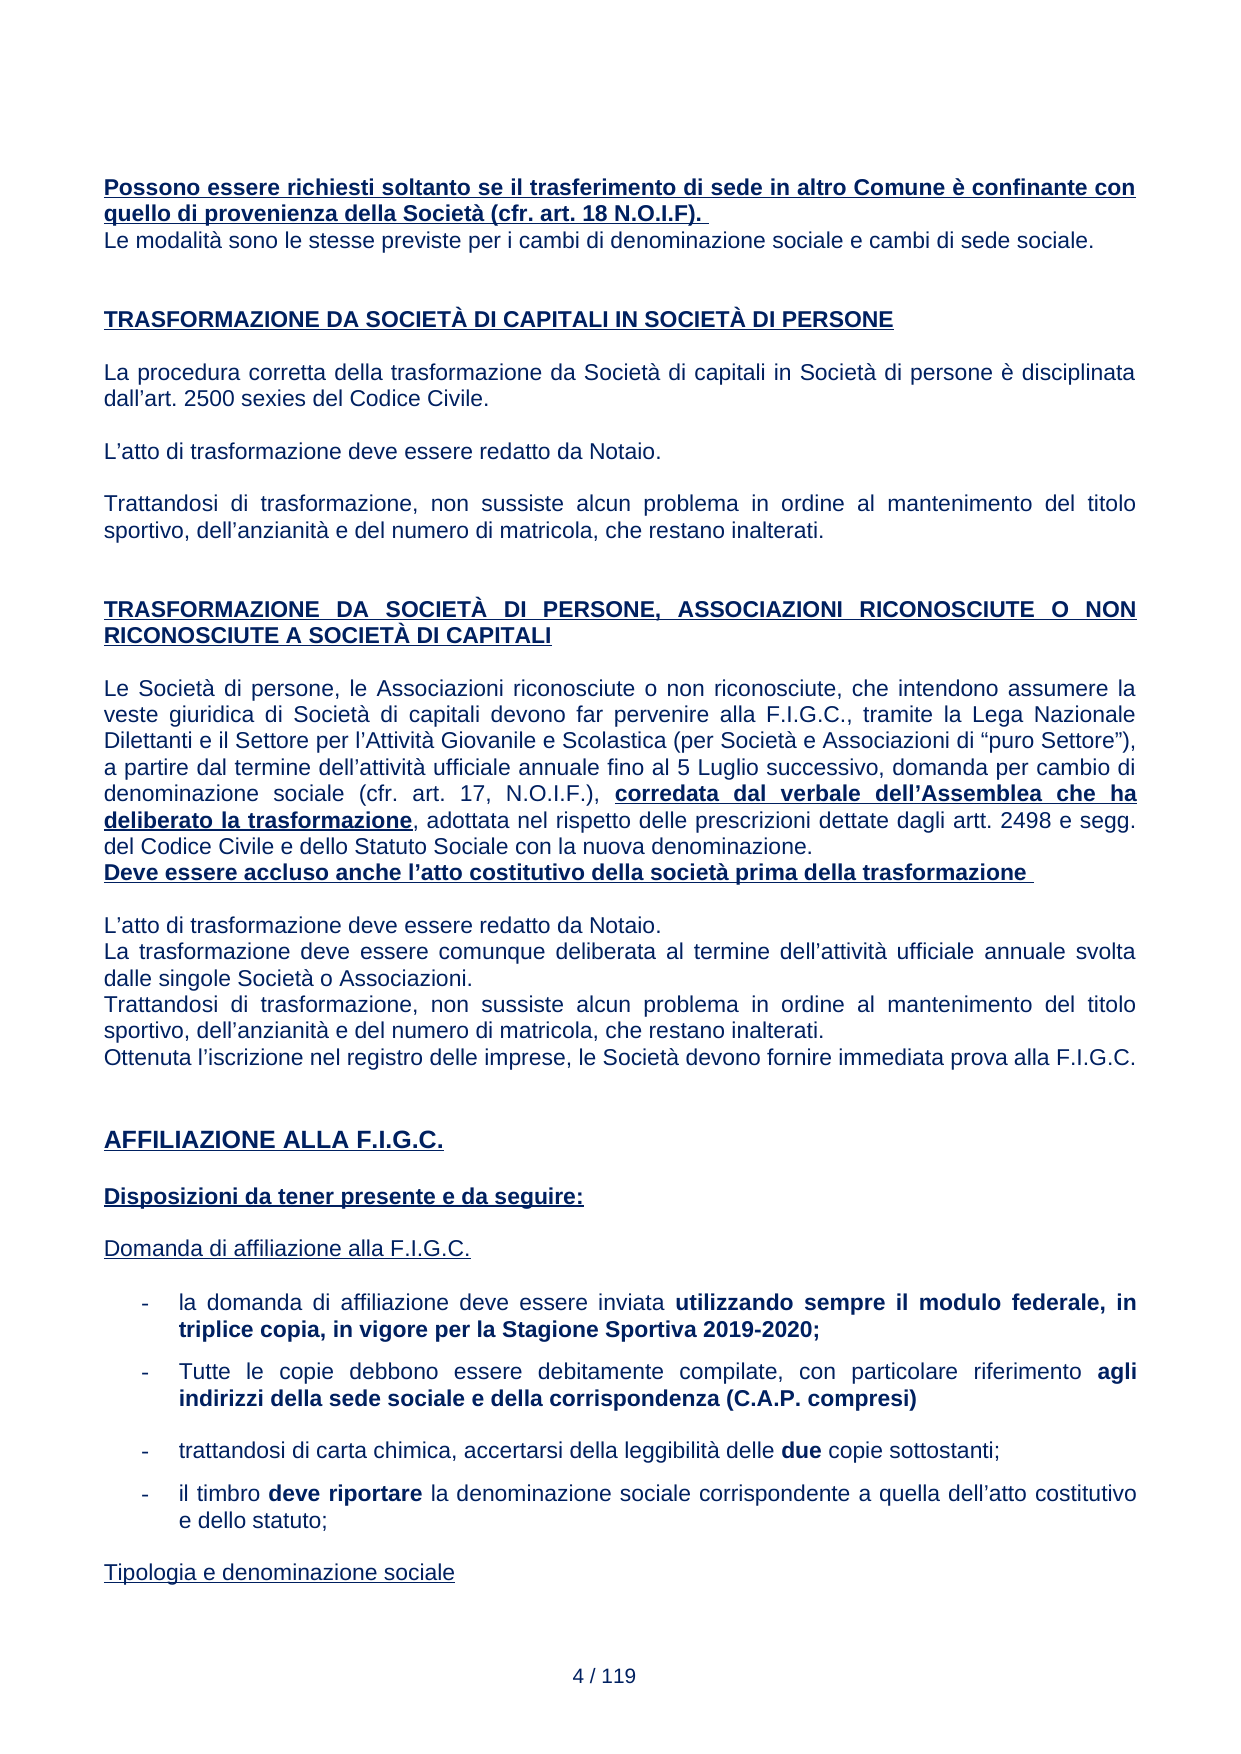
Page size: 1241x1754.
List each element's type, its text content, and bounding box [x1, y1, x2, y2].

text Trattandosi di trasformazione, non sussiste alcun problema in ordine al mantenimento del titolo sportivo, dell’anzianità e del numero di matricola, che restano inalterati. [103, 490, 1137, 543]
list Tutte le copie debbono essere debitamente compilate, con particolare riferimento agli indirizzi della sede sociale e della corrispondenza (C.A.P. compresi) [141, 1358, 1137, 1411]
text Possono essere richiesti soltanto se il trasferimento di sede in altro Comune è confinante con quello di provenienza della Società (cfr. art. 18 N.O.I.F). [103, 174, 1137, 227]
text La procedura corretta della trasformazione da Società di capitali in Società di persone è disciplinata dall’art. 2500 sexies del Codice Civile. [103, 358, 1137, 411]
text Le modalità sono le stesse previste per i cambi di denominazione sociale e cambi di sede sociale. [103, 227, 1137, 253]
text TRASFORMAZIONE DA SOCIETÀ DI PERSONE, ASSOCIAZIONI RICONOSCIUTE O NON RICONOSCIUTE A SOCIETÀ DI CAPITALI [103, 620, 1137, 648]
text L’atto di trasformazione deve essere redatto da Notaio. [103, 438, 1137, 464]
list la domanda di affiliazione deve essere inviata utilizzando sempre il modulo federale, in triplice copia, in vigore per 2019-2020; [141, 1289, 1137, 1342]
text Le Società di persone, le Associazioni riconosciute o non riconosciute, che intendono assumere la veste giuridica di Società di capitali devono far pervenire alla F.I.G.C., tramite Dilettanti e il Settore per l’Attività Giovanile e Scolastica (per Società e Associazioni di “puro Settore”), a partire dal termine dell’attività ufficiale annuale fino al 5 Luglio successivo, domanda per cambio di denominazione sociale (cfr. art. 17, N.O.I.F.), corredata dal verbale dell’Assemblea che ha deliberato la trasformazione, adottata nel rispetto delle prescrizioni dettate dagli artt. 2498 e segg. del Codice Civile e dello Statuto Sociale con la nuova denominazione. [103, 675, 1137, 859]
text AFFILIAZIONE ALLA F.I.G.C. [103, 1125, 1137, 1154]
text Tipologia e denominazione sociale [103, 1559, 1137, 1586]
text La trasformazione deve essere comunque deliberata al termine dell’attività ufficiale annuale svolta dalle singole Società o Associazioni. [103, 938, 1137, 991]
text Trattandosi di trasformazione, non sussiste alcun problema in ordine al mantenimento del titolo sportivo, dell’anzianità e del numero di matricola, che restano inalterati. [103, 991, 1137, 1044]
text L’atto di trasformazione deve essere redatto da Notaio. [103, 912, 1137, 938]
text Ottenuta l’iscrizione nel registro delle imprese, le Società devono fornire immediata prova alla F.I.G.C. [103, 1044, 1137, 1070]
text Deve essere accluso anche l’atto costitutivo della società prima della trasformazione [103, 859, 1137, 886]
text TRASFORMAZIONE DA SOCIETÀ DI PERSONE, ASSOCIAZIONI RICONOSCIUTE O NON RICONOSCIUTE A SOCIETÀ DI CAPITALI [103, 596, 1137, 619]
text Domanda di affiliazione alla F.I.G.C. [103, 1235, 1137, 1262]
list trattandosi di carta chimica, accertarsi della leggibilità delle due copie sottostanti; [141, 1437, 1137, 1464]
text TRASFORMAZIONE DA SOCIETÀ DI CAPITALI IN SOCIETÀ DI PERSONE [103, 306, 1137, 332]
list il timbro deve riportare la denominazione sociale corrispondente a quella dell’atto costitutivo e dello statuto; [141, 1480, 1137, 1533]
text Disposizioni da tener presente e da seguire: [103, 1183, 1137, 1209]
